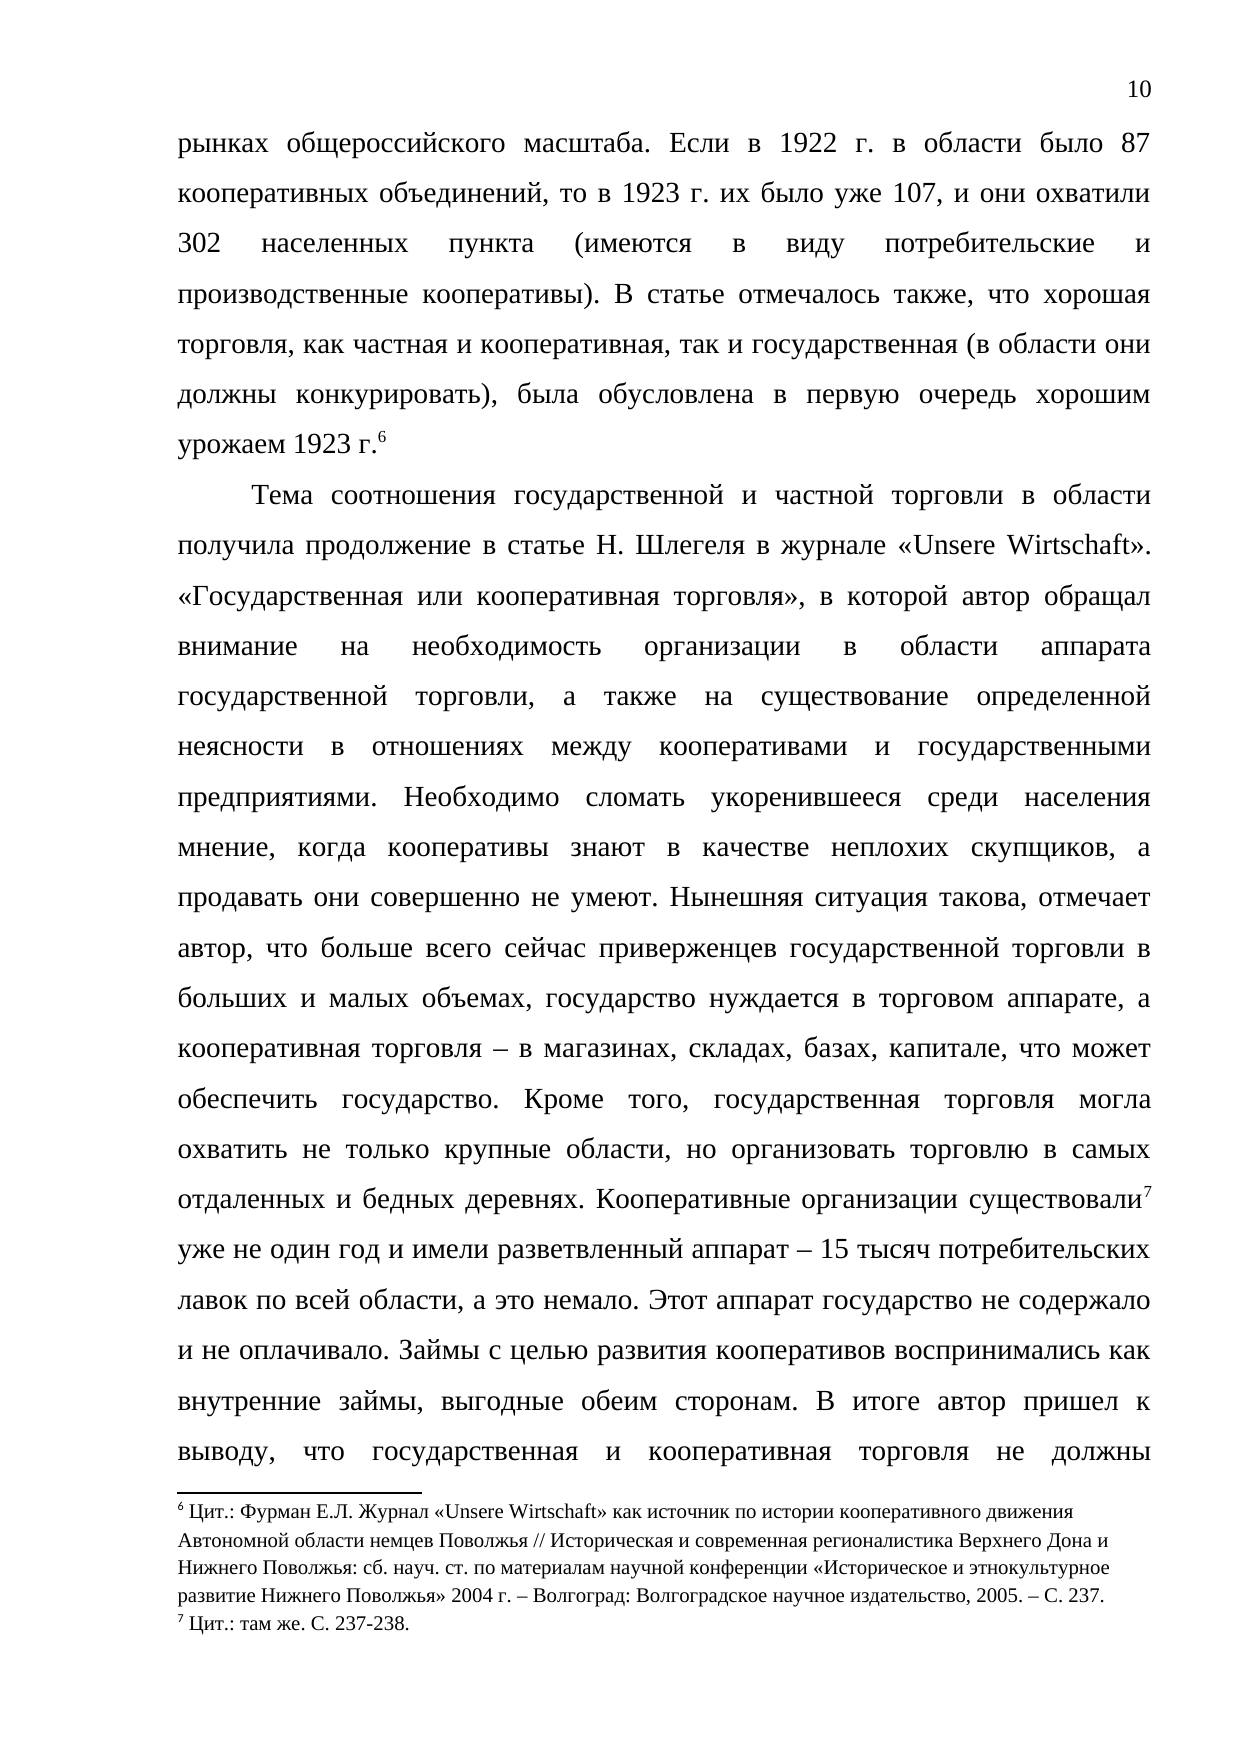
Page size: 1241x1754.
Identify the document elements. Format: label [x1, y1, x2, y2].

text [177, 125, 1152, 460]
text [177, 477, 1152, 1466]
